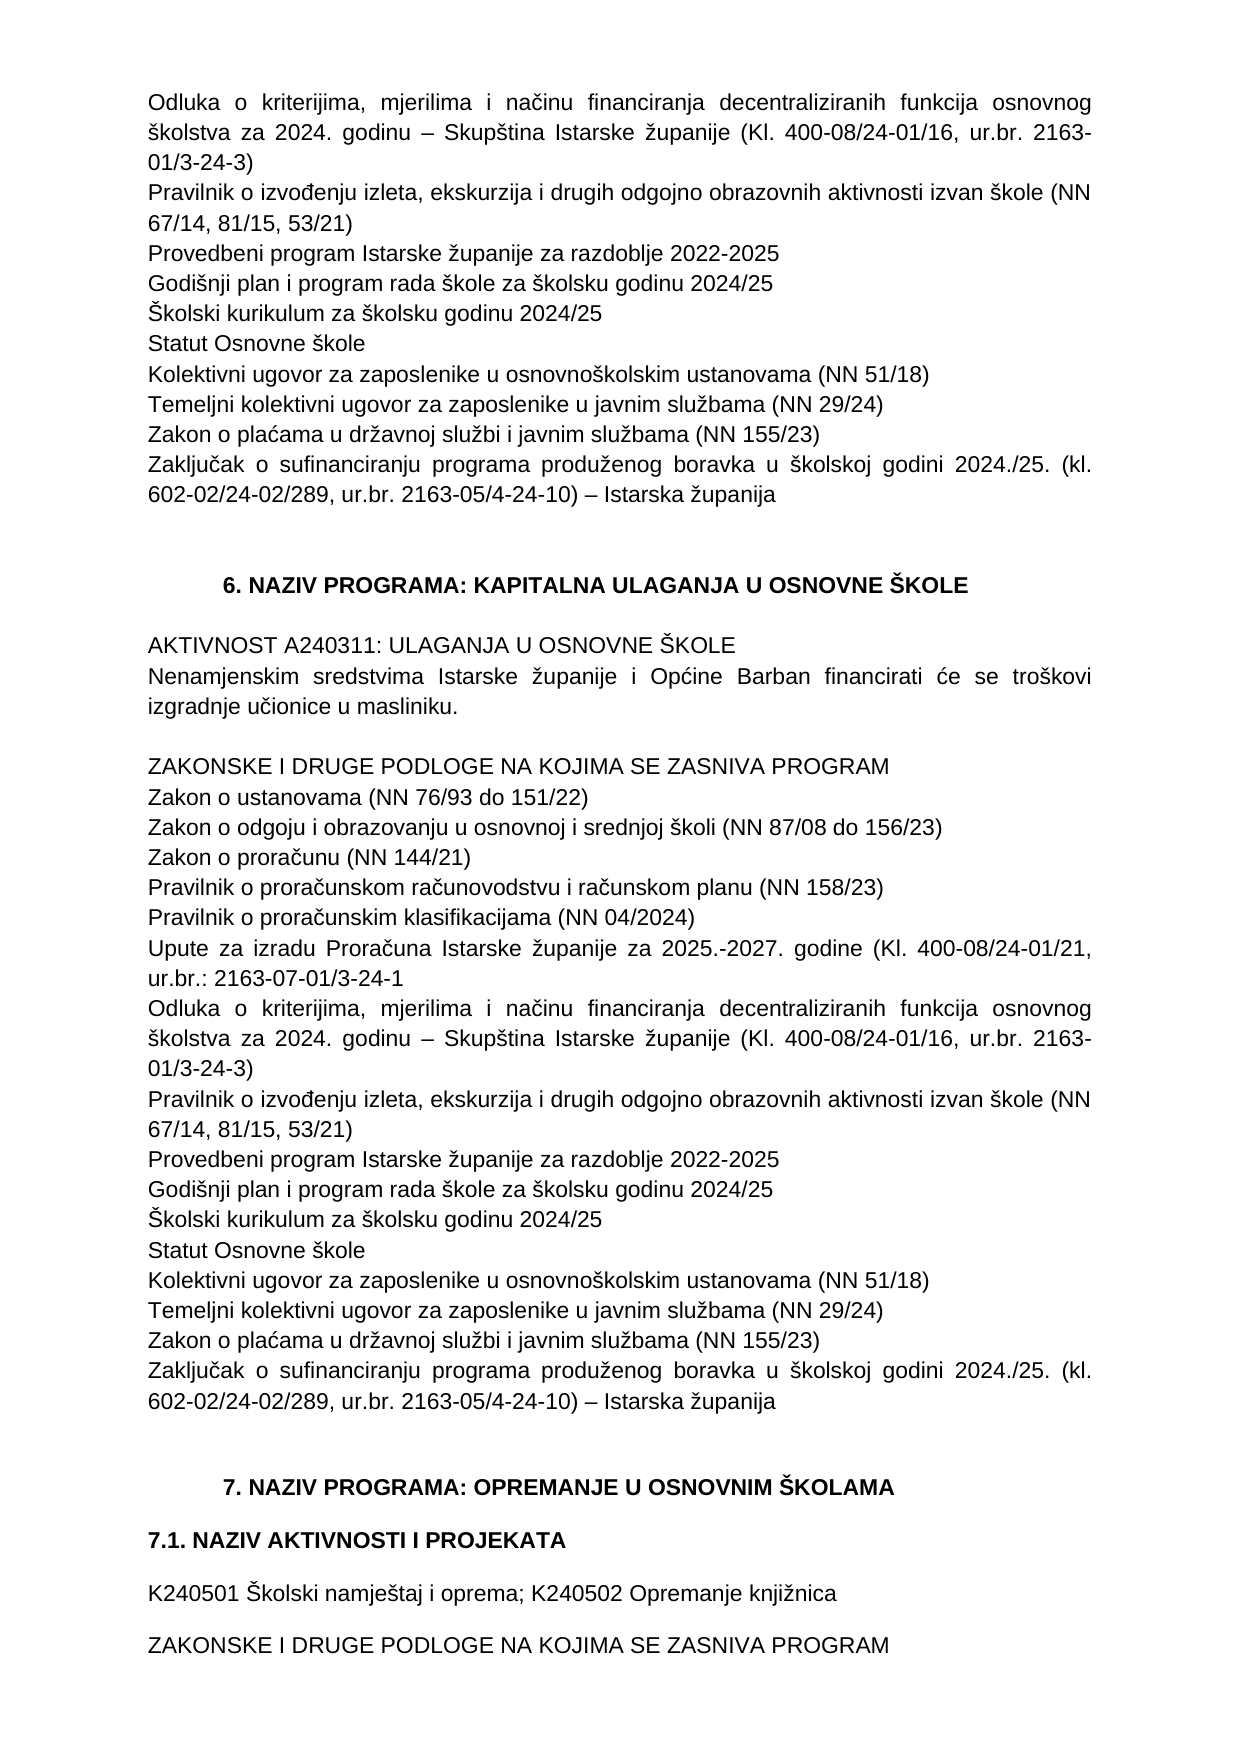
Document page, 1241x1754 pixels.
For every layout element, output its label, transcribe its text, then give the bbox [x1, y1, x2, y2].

text Upute za izradu Proračuna Istarske županije za 2025.-2027. godine (Kl. 400-08/24-01/21, ur.br.: 2163-07-01/3-24-1 [148, 934, 1092, 991]
text Školski kurikulum za školsku godinu 2024/25 [148, 300, 1092, 326]
text Statut Osnovne škole [148, 330, 1092, 357]
text Provedbeni program Istarske županije za razdoblje 2022-2025 [148, 240, 1092, 266]
text Provedbeni program Istarske županije za razdoblje 2022-2025 [148, 1146, 1092, 1172]
text Nenamjenskim sredstvima Istarske županije i Općine Barban financirati će se troškovi izgradnje učionice u masliniku. [148, 663, 1092, 719]
text Temeljni kolektivni ugovor za zaposlenike u javnim službama (NN 29/24) [148, 391, 1092, 417]
text Godišnji plan i program rada škole za školsku godinu 2024/25 [148, 1176, 1092, 1202]
text Temeljni kolektivni ugovor za zaposlenike u javnim službama (NN 29/24) [148, 1297, 1092, 1323]
list NAZIV PROGRAMA: OPREMANJE U OSNOVNIM ŠKOLAMA [223, 1474, 1092, 1501]
text Zakon o plaćama u državnoj službi i javnim službama (NN 155/23) [148, 421, 1092, 447]
text ZAKONSKE I DRUGE PODLOGE NA KOJIMA SE ZASNIVA PROGRAM [148, 1632, 1092, 1659]
text Statut Osnovne škole [148, 1237, 1092, 1263]
text Odluka o kriterijima, mjerilima i načinu financiranja decentraliziranih funkcija osnovnog školstva za 2024. godinu – Skupština Istarske županije (Kl. 400-08/24-01/16, ur.br. 2163-01/3-24-3) [148, 995, 1092, 1082]
list Zaključak o sufinanciranju programa produženog boravka u školskoj godini 2024./25. (kl. 602-02/24-02/289, ur.br. 2163-05/4-24-10) – Istarska županija [148, 451, 1092, 508]
text Zakon o proračunu (NN 144/21) [148, 844, 1092, 870]
text Zakon o ustanovama (NN 76/93 do 151/22) [148, 783, 1092, 810]
text Pravilnik o izvođenju izleta, ekskurzija i drugih odgojno obrazovnih aktivnosti izvan škole (NN 67/14, 81/15, 53/21) [148, 179, 1092, 236]
list Zaključak o sufinanciranju programa produženog boravka u školskoj godini 2024./25. (kl. 602-02/24-02/289, ur.br. 2163-05/4-24-10) – Istarska županija [148, 1357, 1092, 1414]
text Odluka o kriterijima, mjerilima i načinu financiranja decentraliziranih funkcija osnovnog školstva za 2024. godinu – Skupština Istarske županije (Kl. 400-08/24-01/16, ur.br. 2163-01/3-24-3) [148, 89, 1092, 175]
text Pravilnik o proračunskom računovodstvu i računskom planu (NN 158/23) [148, 874, 1092, 900]
list NAZIV PROGRAMA: KAPITALNA ULAGANJA U OSNOVNE ŠKOLE [223, 572, 1092, 598]
text 7.1. NAZIV AKTIVNOSTI I PROJEKATA [148, 1527, 1092, 1553]
text ZAKONSKE I DRUGE PODLOGE NA KOJIMA SE ZASNIVA PROGRAM [148, 753, 1092, 779]
text Godišnji plan i program rada škole za školsku godinu 2024/25 [148, 270, 1092, 296]
text K240501 Školski namještaj i oprema; K240502 Opremanje knjižnica [148, 1580, 1092, 1606]
text Pravilnik o proračunskim klasifikacijama (NN 04/2024) [148, 904, 1092, 931]
text AKTIVNOST A240311: ULAGANJA U OSNOVNE ŠKOLE [148, 632, 1092, 659]
text Pravilnik o izvođenju izleta, ekskurzija i drugih odgojno obrazovnih aktivnosti izvan škole (NN 67/14, 81/15, 53/21) [148, 1086, 1092, 1142]
text Zakon o plaćama u državnoj službi i javnim službama (NN 155/23) [148, 1327, 1092, 1353]
text Zakon o odgoju i obrazovanju u osnovnoj i srednjoj školi (NN 87/08 do 156/23) [148, 814, 1092, 840]
text Kolektivni ugovor za zaposlenike u osnovnoškolskim ustanovama (NN 51/18) [148, 361, 1092, 387]
text Kolektivni ugovor za zaposlenike u osnovnoškolskim ustanovama (NN 51/18) [148, 1267, 1092, 1293]
text Školski kurikulum za školsku godinu 2024/25 [148, 1206, 1092, 1233]
